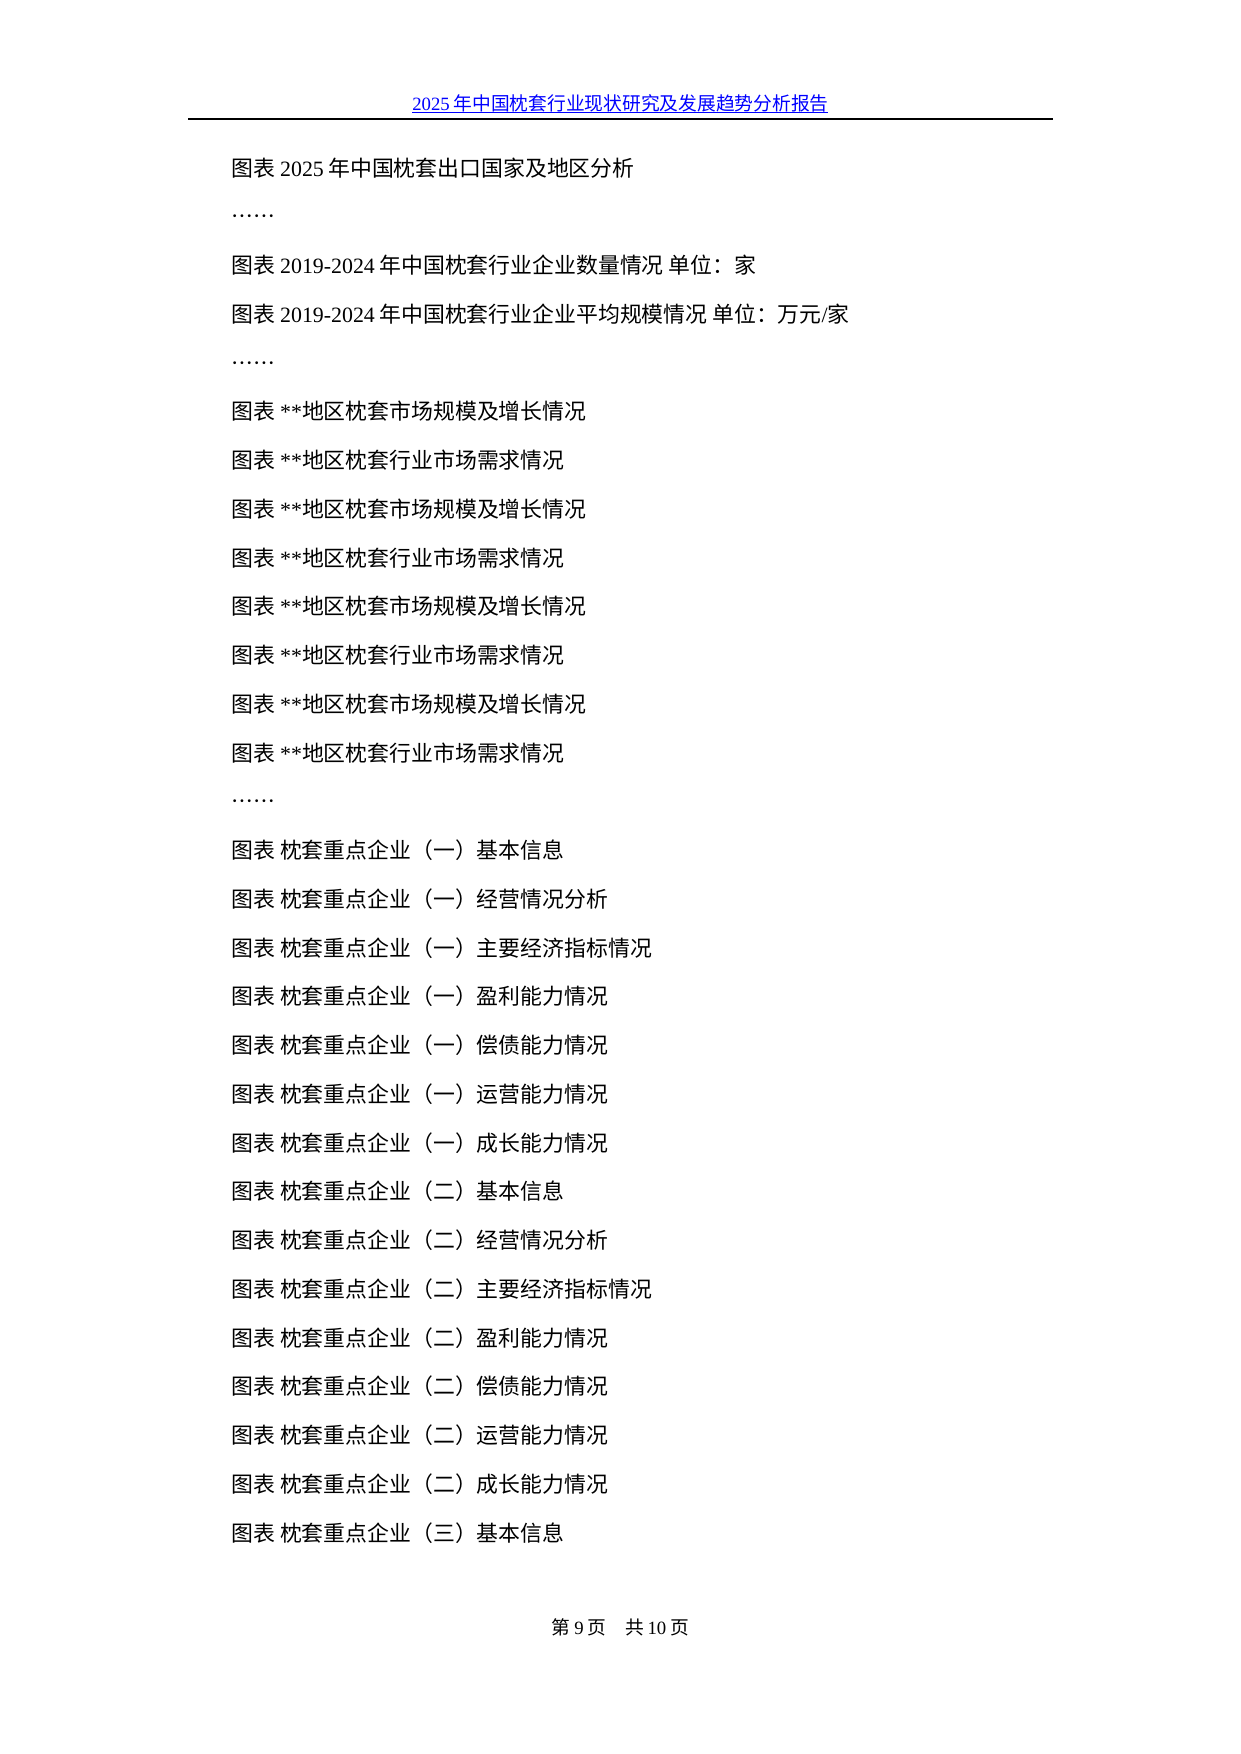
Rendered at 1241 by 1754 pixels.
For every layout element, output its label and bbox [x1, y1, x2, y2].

text [187, 150, 1053, 1548]
